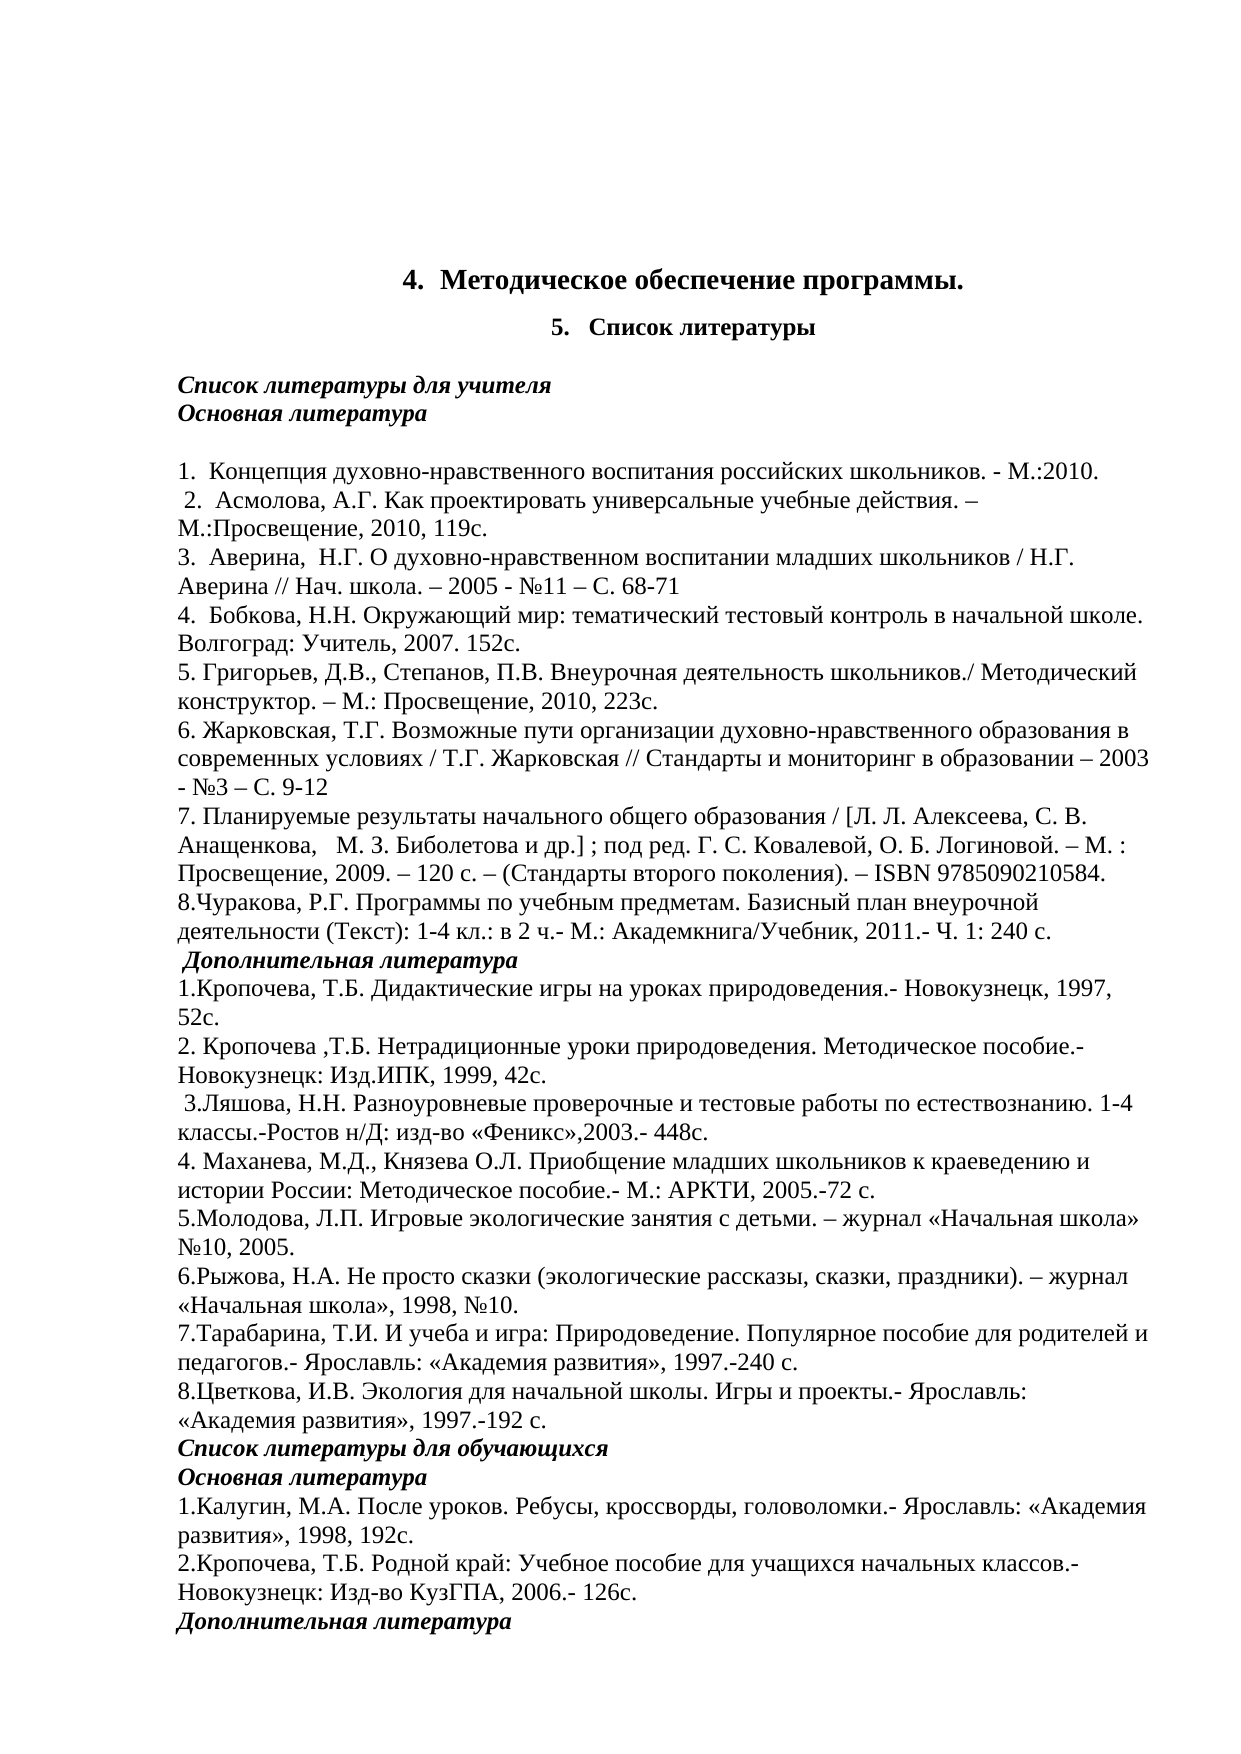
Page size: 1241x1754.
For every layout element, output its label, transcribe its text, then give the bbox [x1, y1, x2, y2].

text 5.Молодова, Л.П. Игровые экологические занятия с детьми. – журнал «Начальная школа» №10, 2005. [177, 1203, 1152, 1261]
text Дополнительная литература [177, 945, 1152, 973]
text Основная литература [177, 1462, 1152, 1491]
list Список литературы [215, 312, 1152, 341]
text 1.Кропочева, Т.Б. Дидактические игры на уроках природоведения.- Новокузнецк, 1997, 52с. [177, 973, 1152, 1031]
text 2.Кропочева, Т.Б. Родной край: Учебное пособие для учащихся начальных классов.- Новокузнецк: Изд-во КузГПА, 2006.- 126с. [177, 1548, 1152, 1606]
text Дополнительная литература [177, 1606, 1152, 1635]
text 3. Аверина, Н.Г. О духовно-нравственном воспитании младших школьников / Н.Г. Аверина // Нач. школа. – 2005 - №11 – С. 68-71 [177, 542, 1152, 600]
text 7. Планируемые результаты начального общего образования / [Л. Л. Алексеева, С. В. Анащенкова, М. З. Биболетова и др.] ; под ред. Г. С. Ковалевой, О. Б. Логиновой. – М. : Просвещение, 2009. – 120 с. – (Стандарты второго поколения). – ISBN 9785090210584. [177, 801, 1152, 887]
text 6.Рыжова, Н.А. Не просто сказки (экологические рассказы, сказки, праздники). – журнал «Начальная школа», 1998, №10. [177, 1261, 1152, 1318]
list Методическое обеспечение программы. [215, 262, 1152, 295]
text 8.Цветкова, И.В. Экология для начальной школы. Игры и проекты.- Ярославль: «Академия развития», 1997.-192 с. [177, 1376, 1152, 1433]
text 5. Григорьев, Д.В., Степанов, П.В. Внеурочная деятельность школьников./ Методический конструктор. – М.: Просвещение, 2010, 223с. [177, 657, 1152, 715]
text 7.Тарабарина, Т.И. И учеба и игра: Природоведение. Популярное пособие для родителей и педагогов.- Ярославль: «Академия развития», 1997.-240 с. [177, 1318, 1152, 1376]
text 4. Маханева, М.Д., Князева О.Л. Приобщение младших школьников к краеведению и истории России: Методическое пособие.- М.: АРКТИ, 2005.-72 с. [177, 1146, 1152, 1203]
text 4. Бобкова, Н.Н. Окружающий мир: тематический тестовый контроль в начальной школе. Волгоград: Учитель, 2007. 152с. [177, 600, 1152, 657]
text 6. Жарковская, Т.Г. Возможные пути организации духовно-нравственного образования в современных условиях / Т.Г. Жарковская // Стандарты и мониторинг в образовании – 2003 - №3 – С. 9-12 [177, 715, 1152, 801]
text 3.Ляшова, Н.Н. Разноуровневые проверочные и тестовые работы по естествознанию. 1-4 классы.-Ростов н/Д: изд-во «Феникс»,2003.- 448с. [177, 1088, 1152, 1146]
text 1.Калугин, М.А. После уроков. Ребусы, кроссворды, головоломки.- Ярославль: «Академия развития», 1998, 192с. [177, 1491, 1152, 1548]
text Список литературы для учителя [177, 370, 1152, 398]
text 1. Концепция духовно-нравственного воспитания российских школьников. - М.:2010. [177, 456, 1152, 485]
text 8.Чуракова, Р.Г. Программы по учебным предметам. Базисный план внеурочной деятельности (Текст): 1-4 кл.: в 2 ч.- М.: Академкнига/Учебник, 2011.- Ч. 1: 240 с. [177, 887, 1152, 945]
text 2. Кропочева ,Т.Б. Нетрадиционные уроки природоведения. Методическое пособие.- Новокузнецк: Изд.ИПК, 1999, 42с. [177, 1031, 1152, 1088]
text 2. Асмолова, А.Г. Как проектировать универсальные учебные действия. – М.:Просвещение, 2010, 119с. [177, 485, 1152, 542]
text Список литературы для обучающихся [177, 1433, 1152, 1462]
text Основная литература [177, 398, 1152, 427]
